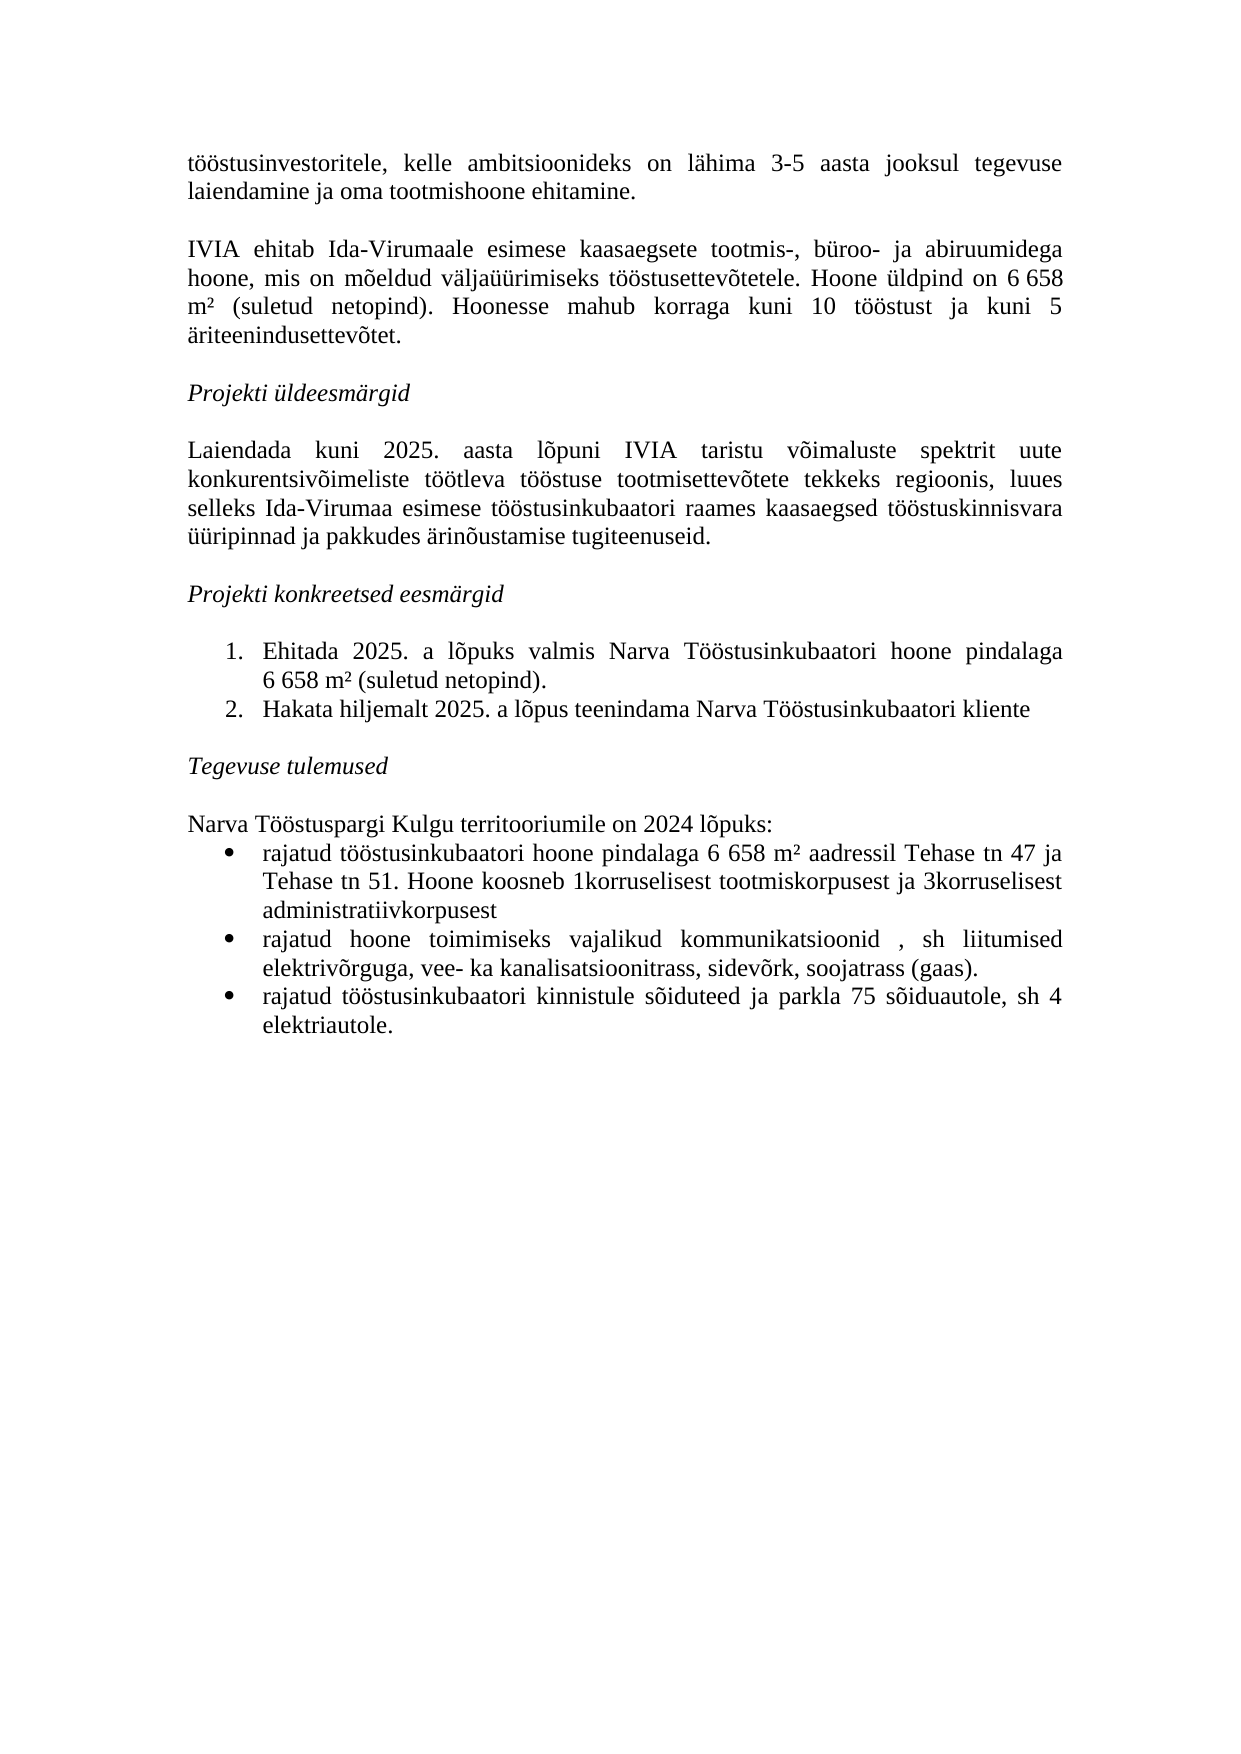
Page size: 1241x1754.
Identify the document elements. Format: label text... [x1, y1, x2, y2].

list rajatud tööstusinkubaatori hoone pindalaga 6 658 m² aadressil Tehase tn 47 ja Tehase tn 51. Hoone koosneb 1korruselisest tootmiskorpusest ja 3korruselisest administratiivkorpusest [225, 838, 1063, 924]
text Projekti üldeesmärgid [187, 378, 1063, 406]
text Projekti konkreetsed eesmärgid [187, 579, 1063, 608]
list Hakata hiljemalt 2025. a lõpus teenindama Narva Tööstusinkubaatori kliente [225, 694, 1063, 723]
list rajatud hoone toimimiseks vajalikud kommunikatsioonid , sh liitumised elektrivõrguga, vee- ka kanalisatsioonitrass, sidevõrk, soojatrass (gaas). [225, 924, 1063, 981]
text Laiendada kuni 2025. aasta lõpuni IVIA taristu võimaluste spektrit uute konkurentsivõimeliste töötleva tööstuse tootmisettevõtete tekkeks regioonis, luues selleks Ida-Virumaa esimese tööstusinkubaatori raames kaasaegsed tööstuskinnisvara üüripinnad ja pakkudes ärinõustamise tugiteenuseid. [187, 435, 1063, 550]
text IVIA ehitab Ida-Virumaale esimese kaasaegsete tootmis-, büroo- ja abiruumidega hoone, mis on mõeldud väljaüürimiseks tööstusettevõtetele. Hoone üldpind on 6 658 m² (suletud netopind). Hoonesse mahub korraga kuni 10 tööstust ja kuni 5 äriteenindusettevõtet. [187, 234, 1063, 349]
list Ehitada 2025. a lõpuks valmis Narva Tööstusinkubaatori hoone pindalaga 6 658 m² (suletud netopind). [225, 636, 1063, 694]
text Tegevuse tulemused [187, 751, 1063, 780]
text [187, 148, 1063, 205]
list rajatud tööstusinkubaatori kinnistule sõiduteed ja parkla 75 sõiduautole, sh 4 elektriautole. [225, 981, 1063, 1039]
text Narva Tööstuspargi Kulgu territooriumile on 2024 lõpuks: [187, 809, 1063, 838]
